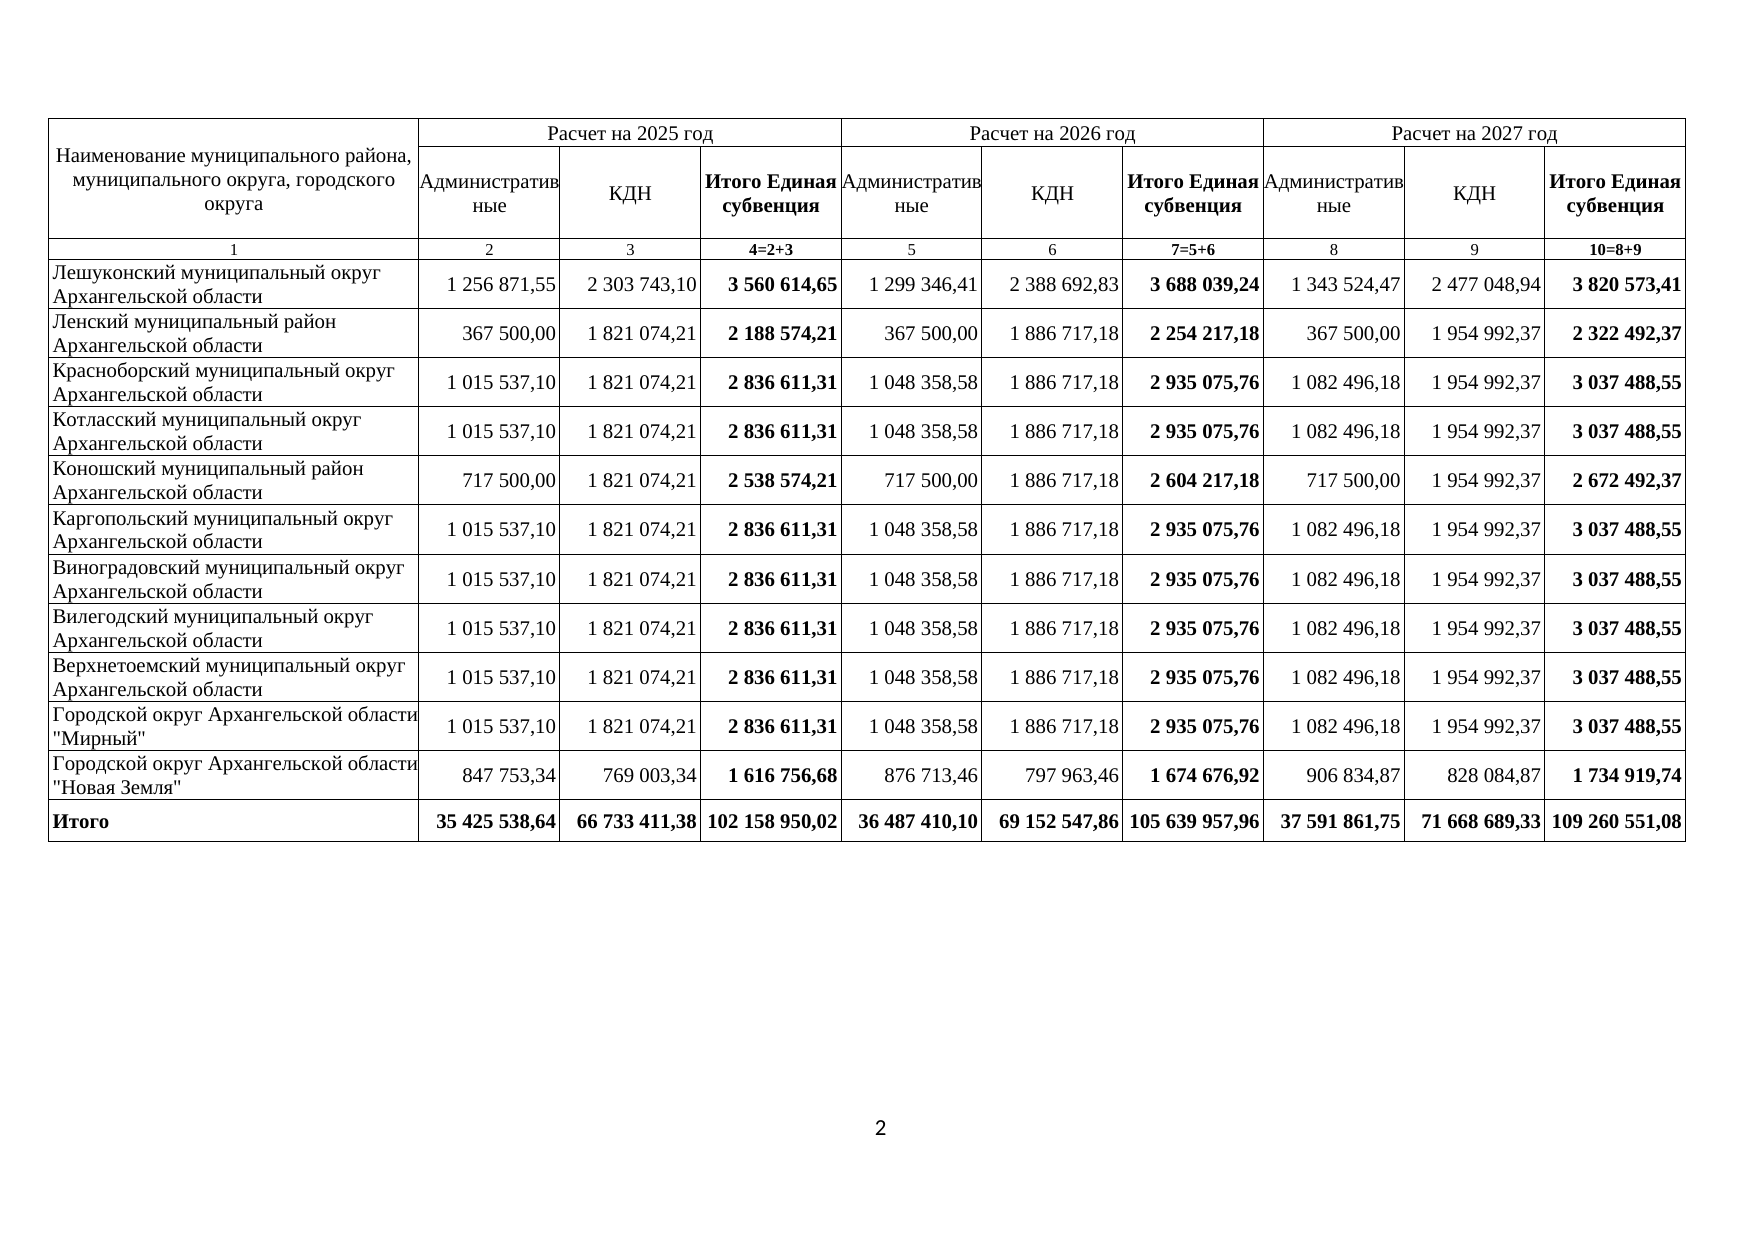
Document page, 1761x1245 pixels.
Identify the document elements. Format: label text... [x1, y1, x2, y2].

table_cell 2 836 611,31 [701, 555, 841, 603]
table_cell 1 674 676,92 [1123, 751, 1263, 799]
table_cell Каргопольский муниципальный округ Архангельской области [49, 505, 418, 553]
table_cell Ленский муниципальный район Архангельской области [49, 309, 418, 357]
table_cell Итого Единая субвенция [1123, 147, 1263, 238]
table_cell 2 935 075,76 [1123, 407, 1263, 455]
table_cell Итого Единая субвенция [1545, 147, 1685, 238]
table_cell 1 [49, 239, 418, 258]
table_cell 2 388 692,83 [982, 260, 1122, 308]
table_cell 1 886 717,18 [982, 604, 1122, 652]
table_cell 1 015 537,10 [419, 702, 559, 750]
table_cell Административные [419, 147, 559, 238]
table_cell 35 425 538,64 [419, 800, 559, 841]
table_cell 1 048 358,58 [842, 358, 981, 406]
table_cell 1 954 992,37 [1405, 653, 1544, 701]
table_cell 2 672 492,37 [1545, 456, 1685, 504]
table_cell 1 954 992,37 [1405, 358, 1544, 406]
table_cell 717 500,00 [419, 456, 559, 504]
table_cell 1 821 074,21 [560, 555, 700, 603]
table_cell 2 303 743,10 [560, 260, 700, 308]
table_cell 2 836 611,31 [701, 407, 841, 455]
table_cell 1 048 358,58 [842, 604, 981, 652]
table_cell 1 082 496,18 [1264, 555, 1404, 603]
table_cell 1 821 074,21 [560, 604, 700, 652]
table_cell 109 260 551,08 [1545, 800, 1685, 841]
table_cell 1 886 717,18 [982, 407, 1122, 455]
table_cell 797 963,46 [982, 751, 1122, 799]
table_cell 3 [560, 239, 700, 258]
table_cell 105 639 957,96 [1123, 800, 1263, 841]
table_cell 2 188 574,21 [701, 309, 841, 357]
table_cell 2 538 574,21 [701, 456, 841, 504]
table_cell 1 082 496,18 [1264, 653, 1404, 701]
table_header Расчет на 2026 год [842, 119, 1263, 146]
table_cell 1 886 717,18 [982, 309, 1122, 357]
table_cell Лешуконский муниципальный округ Архангельской области [49, 260, 418, 308]
table_cell Итого Единая субвенция [701, 147, 841, 238]
table_cell 3 037 488,55 [1545, 407, 1685, 455]
table_cell 4=2+3 [701, 239, 841, 258]
table_cell КДН [1405, 147, 1544, 238]
table_cell 1 015 537,10 [419, 555, 559, 603]
table_cell 1 821 074,21 [560, 358, 700, 406]
table_cell 1 082 496,18 [1264, 505, 1404, 553]
table_cell 6 [982, 239, 1122, 258]
table_cell 1 886 717,18 [982, 456, 1122, 504]
table_cell 2 254 217,18 [1123, 309, 1263, 357]
table_cell 1 821 074,21 [560, 702, 700, 750]
table_cell 717 500,00 [842, 456, 981, 504]
table_cell 1 299 346,41 [842, 260, 981, 308]
table_cell 1 015 537,10 [419, 653, 559, 701]
table_cell 1 954 992,37 [1405, 702, 1544, 750]
table_cell 5 [842, 239, 981, 258]
table_cell 1 954 992,37 [1405, 505, 1544, 553]
table_cell 1 048 358,58 [842, 653, 981, 701]
table_cell 2 935 075,76 [1123, 505, 1263, 553]
table_cell 1 048 358,58 [842, 505, 981, 553]
table_cell Красноборский муниципальный округ Архангельской области [49, 358, 418, 406]
table_cell 828 084,87 [1405, 751, 1544, 799]
table_cell 66 733 411,38 [560, 800, 700, 841]
table_cell 2 836 611,31 [701, 702, 841, 750]
table_cell 3 037 488,55 [1545, 505, 1685, 553]
table_cell 769 003,34 [560, 751, 700, 799]
table_cell 3 037 488,55 [1545, 702, 1685, 750]
table_cell 1 082 496,18 [1264, 702, 1404, 750]
table_cell 1 821 074,21 [560, 653, 700, 701]
table_cell 71 668 689,33 [1405, 800, 1544, 841]
table_cell Итого [49, 800, 418, 841]
table_cell 8 [1264, 239, 1404, 258]
table_cell Виноградовский муниципальный округ Архангельской области [49, 555, 418, 603]
table_cell 1 821 074,21 [560, 407, 700, 455]
table_cell 3 037 488,55 [1545, 604, 1685, 652]
table_cell 3 560 614,65 [701, 260, 841, 308]
table_cell 2 935 075,76 [1123, 702, 1263, 750]
table_cell Городской округ Архангельской области "Новая Земля" [49, 751, 418, 799]
table_cell КДН [982, 147, 1122, 238]
table_cell 37 591 861,75 [1264, 800, 1404, 841]
table_cell 1 954 992,37 [1405, 456, 1544, 504]
table_cell 1 616 756,68 [701, 751, 841, 799]
table_cell 1 256 871,55 [419, 260, 559, 308]
table_cell Верхнетоемский муниципальный округ Архангельской области [49, 653, 418, 701]
table_cell 1 954 992,37 [1405, 407, 1544, 455]
table_cell 2 322 492,37 [1545, 309, 1685, 357]
table_cell 69 152 547,86 [982, 800, 1122, 841]
table_cell Вилегодский муниципальный округ Архангельской области [49, 604, 418, 652]
table_cell 367 500,00 [842, 309, 981, 357]
table_cell 2 935 075,76 [1123, 358, 1263, 406]
table_cell 3 037 488,55 [1545, 555, 1685, 603]
table_cell 717 500,00 [1264, 456, 1404, 504]
table_cell 2 836 611,31 [701, 604, 841, 652]
table_cell 1 886 717,18 [982, 505, 1122, 553]
table_cell 1 886 717,18 [982, 702, 1122, 750]
table_cell Административные [1264, 147, 1404, 238]
table_cell 1 082 496,18 [1264, 407, 1404, 455]
table_cell Котласский муниципальный округ Архангельской области [49, 407, 418, 455]
table_cell 3 688 039,24 [1123, 260, 1263, 308]
table_cell 36 487 410,10 [842, 800, 981, 841]
table_cell 1 821 074,21 [560, 505, 700, 553]
table_cell 2 [419, 239, 559, 258]
table_cell 367 500,00 [1264, 309, 1404, 357]
table_cell 7=5+6 [1123, 239, 1263, 258]
table_cell 1 082 496,18 [1264, 604, 1404, 652]
table_cell 2 935 075,76 [1123, 653, 1263, 701]
table_cell 1 886 717,18 [982, 653, 1122, 701]
table_cell 367 500,00 [419, 309, 559, 357]
table_cell 847 753,34 [419, 751, 559, 799]
table_header Расчет на 2025 год [419, 119, 841, 146]
table_cell 2 935 075,76 [1123, 604, 1263, 652]
table_cell 1 015 537,10 [419, 505, 559, 553]
table_cell 1 048 358,58 [842, 407, 981, 455]
table_cell 3 037 488,55 [1545, 653, 1685, 701]
table_cell 1 082 496,18 [1264, 358, 1404, 406]
table_cell 1 821 074,21 [560, 456, 700, 504]
table_cell 1 015 537,10 [419, 407, 559, 455]
table_header Расчет на 2027 год [1264, 119, 1685, 146]
table_cell Административные [842, 147, 981, 238]
table_cell 1 734 919,74 [1545, 751, 1685, 799]
table_cell 2 477 048,94 [1405, 260, 1544, 308]
table_cell Городской округ Архангельской области "Мирный" [49, 702, 418, 750]
table_cell 1 048 358,58 [842, 702, 981, 750]
table_cell 1 954 992,37 [1405, 555, 1544, 603]
table_cell 2 836 611,31 [701, 505, 841, 553]
table_cell 876 713,46 [842, 751, 981, 799]
table_cell 2 836 611,31 [701, 653, 841, 701]
table_cell КДН [560, 147, 700, 238]
table_header Наименование муниципального района, муниципального округа, городского округа [49, 119, 418, 238]
table_cell 1 886 717,18 [982, 358, 1122, 406]
table_cell 2 836 611,31 [701, 358, 841, 406]
table_cell 1 015 537,10 [419, 358, 559, 406]
table_cell 2 935 075,76 [1123, 555, 1263, 603]
table_cell 1 954 992,37 [1405, 604, 1544, 652]
table_cell 10=8+9 [1545, 239, 1685, 258]
table_cell 1 821 074,21 [560, 309, 700, 357]
table_cell 102 158 950,02 [701, 800, 841, 841]
table_cell 9 [1405, 239, 1544, 258]
table_cell 1 015 537,10 [419, 604, 559, 652]
table_cell 906 834,87 [1264, 751, 1404, 799]
table_cell 2 604 217,18 [1123, 456, 1263, 504]
table_cell 1 886 717,18 [982, 555, 1122, 603]
table_cell Коношский муниципальный район Архангельской области [49, 456, 418, 504]
table_cell 1 343 524,47 [1264, 260, 1404, 308]
table_cell 1 954 992,37 [1405, 309, 1544, 357]
table_cell 3 820 573,41 [1545, 260, 1685, 308]
table_cell 3 037 488,55 [1545, 358, 1685, 406]
table_cell 1 048 358,58 [842, 555, 981, 603]
